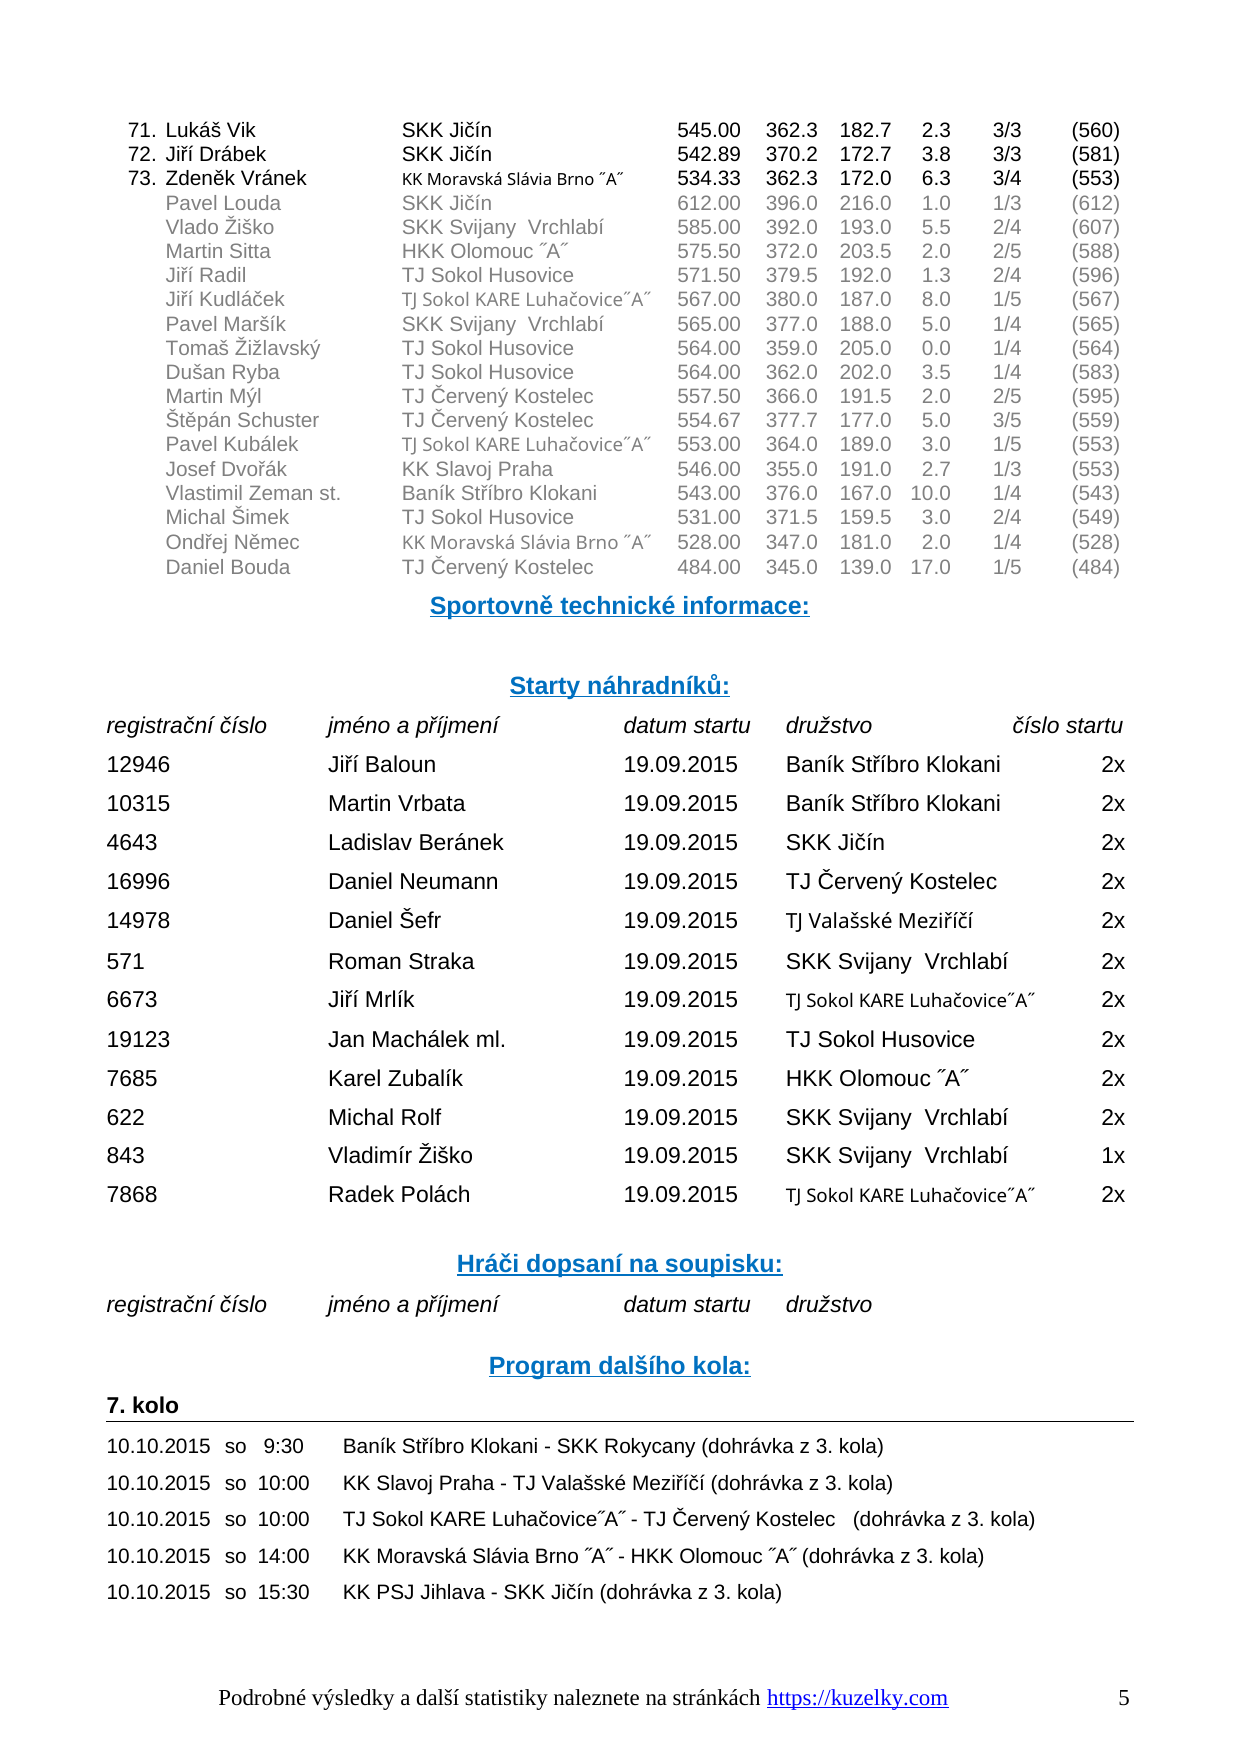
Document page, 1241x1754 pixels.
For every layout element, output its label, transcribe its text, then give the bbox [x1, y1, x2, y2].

text 14978 Daniel Šefr 19.09.2015 TJ Valašské Meziříčí 2x [106, 907, 1134, 935]
text Vlado Žiško SKK Svijany Vrchlabí 585.00 392.0 193.0 5.5 2/4 (607) [106, 214, 1134, 238]
text 73. Zdeněk Vránek KK Moravská Slávia Brno ˝A˝ 534.33 362.3 172.0 6.3 3/4 (553) [106, 166, 1134, 191]
text Dušan Ryba TJ Sokol Husovice 564.00 362.0 202.0 3.5 1/4 (583) [106, 360, 1134, 384]
text Jiří Radil TJ Sokol Husovice 571.50 379.5 192.0 1.3 2/4 (596) [106, 262, 1134, 286]
text 10.10.2015 so 10:00 KK Slavoj Praha - TJ Valašské Meziříčí (dohrávka z 3. kola) [106, 1471, 1134, 1495]
text 71. Lukáš Vik SKK Jičín 545.00 362.3 182.7 2.3 3/3 (560) [106, 118, 1134, 142]
text registrační číslo jméno a příjmení datum startu družstvo [106, 1291, 1134, 1317]
text 843 Vladimír Žiško 19.09.2015 SKK Svijany Vrchlabí 1x [106, 1142, 1134, 1169]
text Vlastimil Zeman st. Baník Stříbro Klokani 543.00 376.0 167.0 10.0 1/4 (543) [106, 481, 1134, 505]
text 7685 Karel Zubalík 19.09.2015 HKK Olomouc ˝A˝ 2x [106, 1065, 1134, 1091]
text Josef Dvořák KK Slavoj Praha 546.00 355.0 191.0 2.7 1/3 (553) [106, 457, 1134, 481]
text 571 Roman Straka 19.09.2015 SKK Svijany Vrchlabí 2x [106, 948, 1134, 974]
text Michal Šimek TJ Sokol Husovice 531.00 371.5 159.5 3.0 2/4 (549) [106, 505, 1134, 529]
text Pavel Kubálek TJ Sokol KARE Luhačovice˝A˝ 553.00 364.0 189.0 3.0 1/5 (553) [106, 432, 1134, 457]
text 10315 Martin Vrbata 19.09.2015 Baník Stříbro Klokani 2x [106, 790, 1134, 816]
text 7. kolo [106, 1392, 1134, 1421]
text 12946 Jiří Baloun 19.09.2015 Baník Stříbro Klokani 2x [106, 751, 1134, 778]
text 10.10.2015 so 15:30 KK PSJ Jihlava - SKK Jičín (dohrávka z 3. kola) [106, 1580, 1134, 1604]
text 10.10.2015 so 10:00 TJ Sokol KARE Luhačovice˝A˝ - TJ Červený Kostelec (dohrávka z 3. kola) [106, 1507, 1134, 1531]
text registrační číslo jméno a příjmení datum startu družstvo číslo startu [106, 712, 1134, 739]
text Pavel Maršík SKK Svijany Vrchlabí 565.00 377.0 188.0 5.0 1/4 (565) [106, 312, 1134, 336]
text 10.10.2015 so 14:00 KK Moravská Slávia Brno ˝A˝ - HKK Olomouc ˝A˝ (dohrávka z 3. kola) [106, 1544, 1134, 1568]
text Sportovně technické informace: [94, 591, 1145, 620]
text Ondřej Němec KK Moravská Slávia Brno ˝A˝ 528.00 347.0 181.0 2.0 1/4 (528) [106, 529, 1134, 554]
text Štěpán Schuster TJ Červený Kostelec 554.67 377.7 177.0 5.0 3/5 (559) [106, 408, 1134, 432]
text Starty náhradníků: [94, 671, 1145, 700]
text Pavel Louda SKK Jičín 612.00 396.0 216.0 1.0 1/3 (612) [106, 191, 1134, 214]
text Daniel Bouda TJ Červený Kostelec 484.00 345.0 139.0 17.0 1/5 (484) [106, 554, 1134, 578]
text Jiří Kudláček TJ Sokol KARE Luhačovice˝A˝ 567.00 380.0 187.0 8.0 1/5 (567) [106, 286, 1134, 312]
text 16996 Daniel Neumann 19.09.2015 TJ Červený Kostelec 2x [106, 868, 1134, 894]
text 7868 Radek Polách 19.09.2015 TJ Sokol KARE Luhačovice˝A˝ 2x [106, 1181, 1134, 1208]
text 72. Jiří Drábek SKK Jičín 542.89 370.2 172.7 3.8 3/3 (581) [106, 142, 1134, 166]
text 10.10.2015 so 9:30 Baník Stříbro Klokani - SKK Rokycany (dohrávka z 3. kola) [106, 1434, 1134, 1458]
text 19123 Jan Machálek ml. 19.09.2015 TJ Sokol Husovice 2x [106, 1026, 1134, 1052]
text Hráči dopsaní na soupisku: [94, 1221, 1145, 1278]
text Martin Mýl TJ Červený Kostelec 557.50 366.0 191.5 2.0 2/5 (595) [106, 384, 1134, 408]
text 6673 Jiří Mrlík 19.09.2015 TJ Sokol KARE Luhačovice˝A˝ 2x [106, 986, 1134, 1013]
text Program dalšího kola: [94, 1351, 1145, 1380]
text 622 Michal Rolf 19.09.2015 SKK Svijany Vrchlabí 2x [106, 1103, 1134, 1130]
text Martin Sitta HKK Olomouc ˝A˝ 575.50 372.0 203.5 2.0 2/5 (588) [106, 238, 1134, 262]
text 4643 Ladislav Beránek 19.09.2015 SKK Jičín 2x [106, 829, 1134, 855]
text Tomaš Žižlavský TJ Sokol Husovice 564.00 359.0 205.0 0.0 1/4 (564) [106, 336, 1134, 360]
